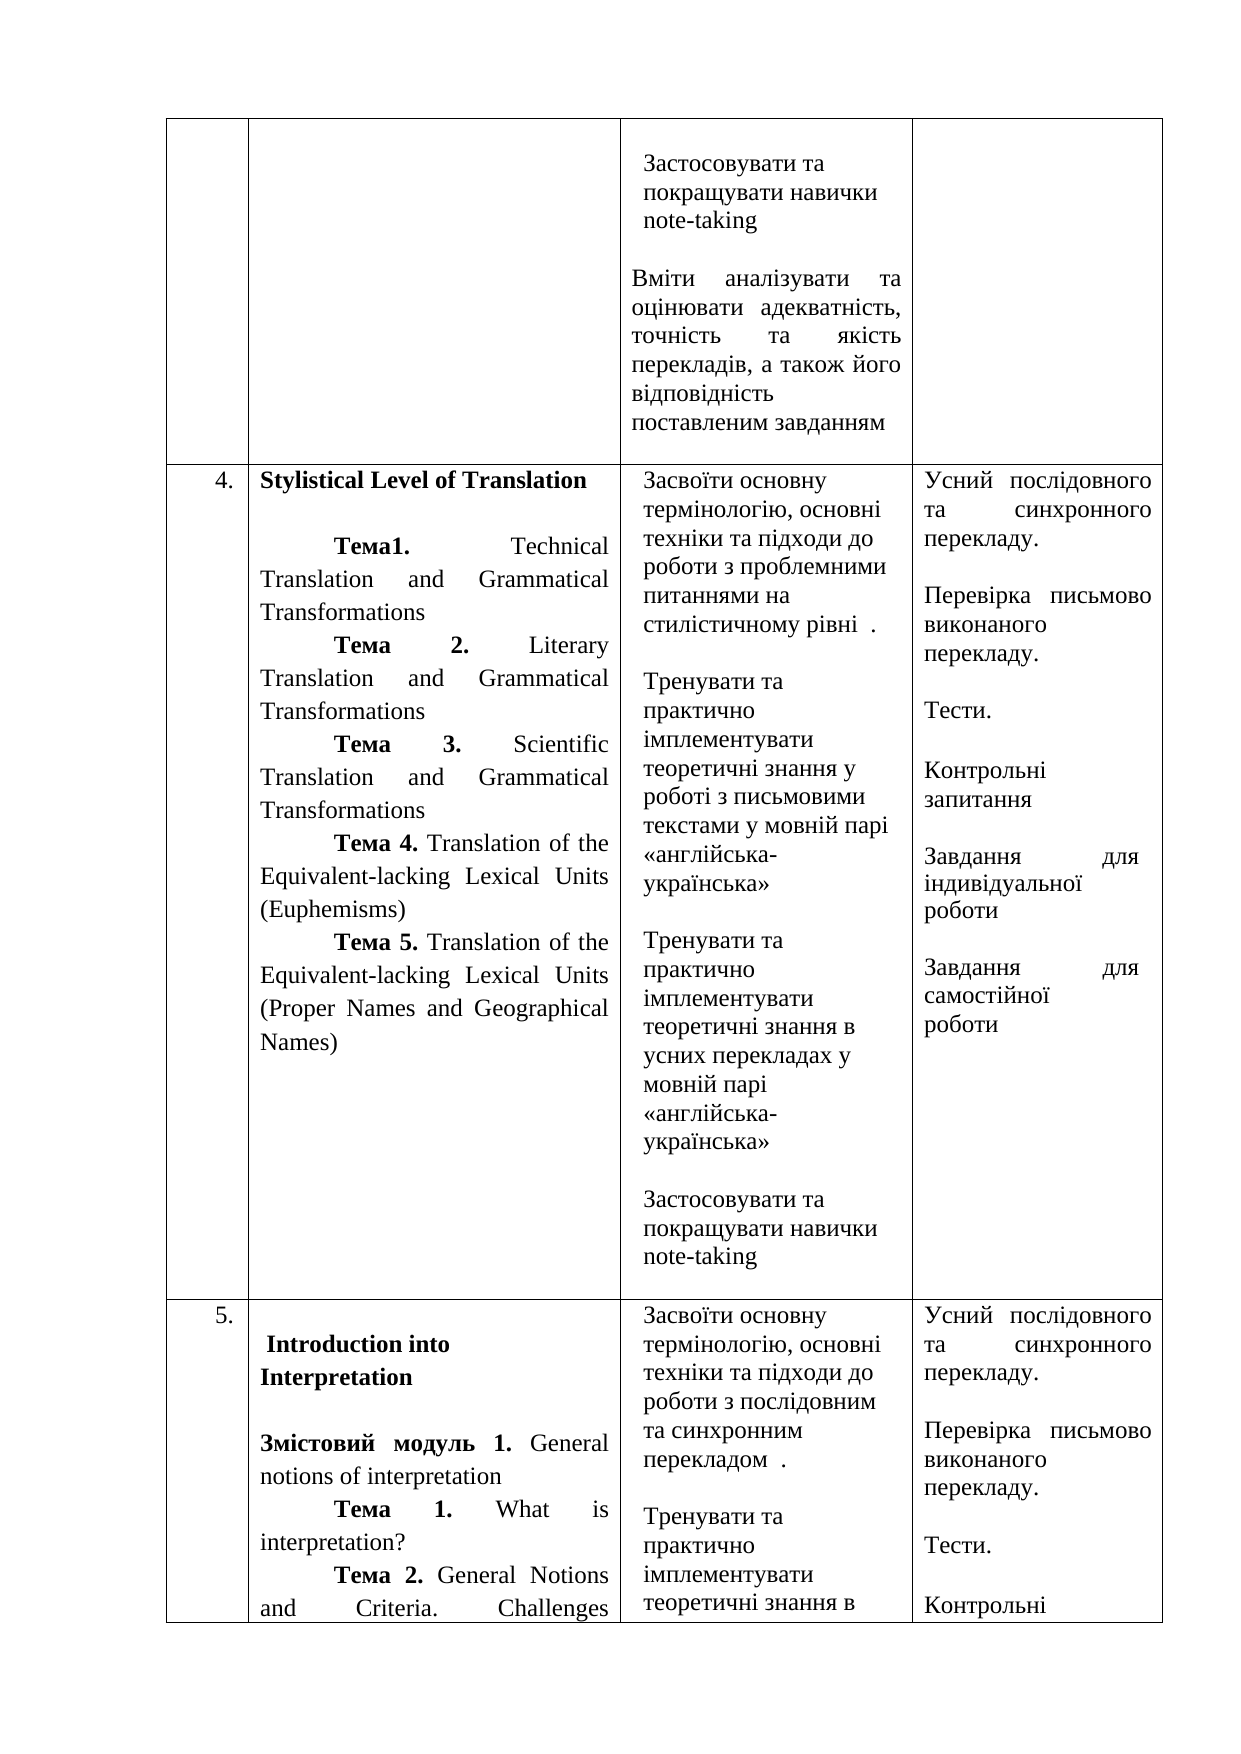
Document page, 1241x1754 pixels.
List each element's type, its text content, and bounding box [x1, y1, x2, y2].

table_cell [167, 1300, 248, 1622]
table_cell [167, 465, 248, 1299]
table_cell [621, 1300, 912, 1622]
table_cell Засвоїти основну термінологію, основні техніки та підходи до роботи з проблемними питаннями на стилістичному рівні . Тренувати та практично імплементувати теоретичні знання у роботі з письмовими текстами у мовній парі «англійська-українська» Тренувати та практично імплементувати теоретичні знання в усних перекладах у мовній парі «англійська-українська» Застосовувати та покращувати навички note-taking [621, 465, 912, 1299]
table_cell [167, 119, 248, 464]
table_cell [249, 119, 620, 464]
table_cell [913, 119, 1162, 464]
table_cell Stylistical Level of Translation Тема1. Technical Translation and Grammatical Transformations Тема 2. Literary Translation and Grammatical Transformations Тема 3. Scientific Translation and Grammatical Transformations Тема 4. Translation of the Equivalent-lacking Lexical Units (Euphemisms) Тема 5. Translation of the Equivalent-lacking Lexical Units (Proper Names and Geographical Names) [249, 465, 620, 1299]
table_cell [249, 1300, 620, 1622]
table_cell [621, 119, 912, 464]
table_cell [913, 1300, 1162, 1622]
